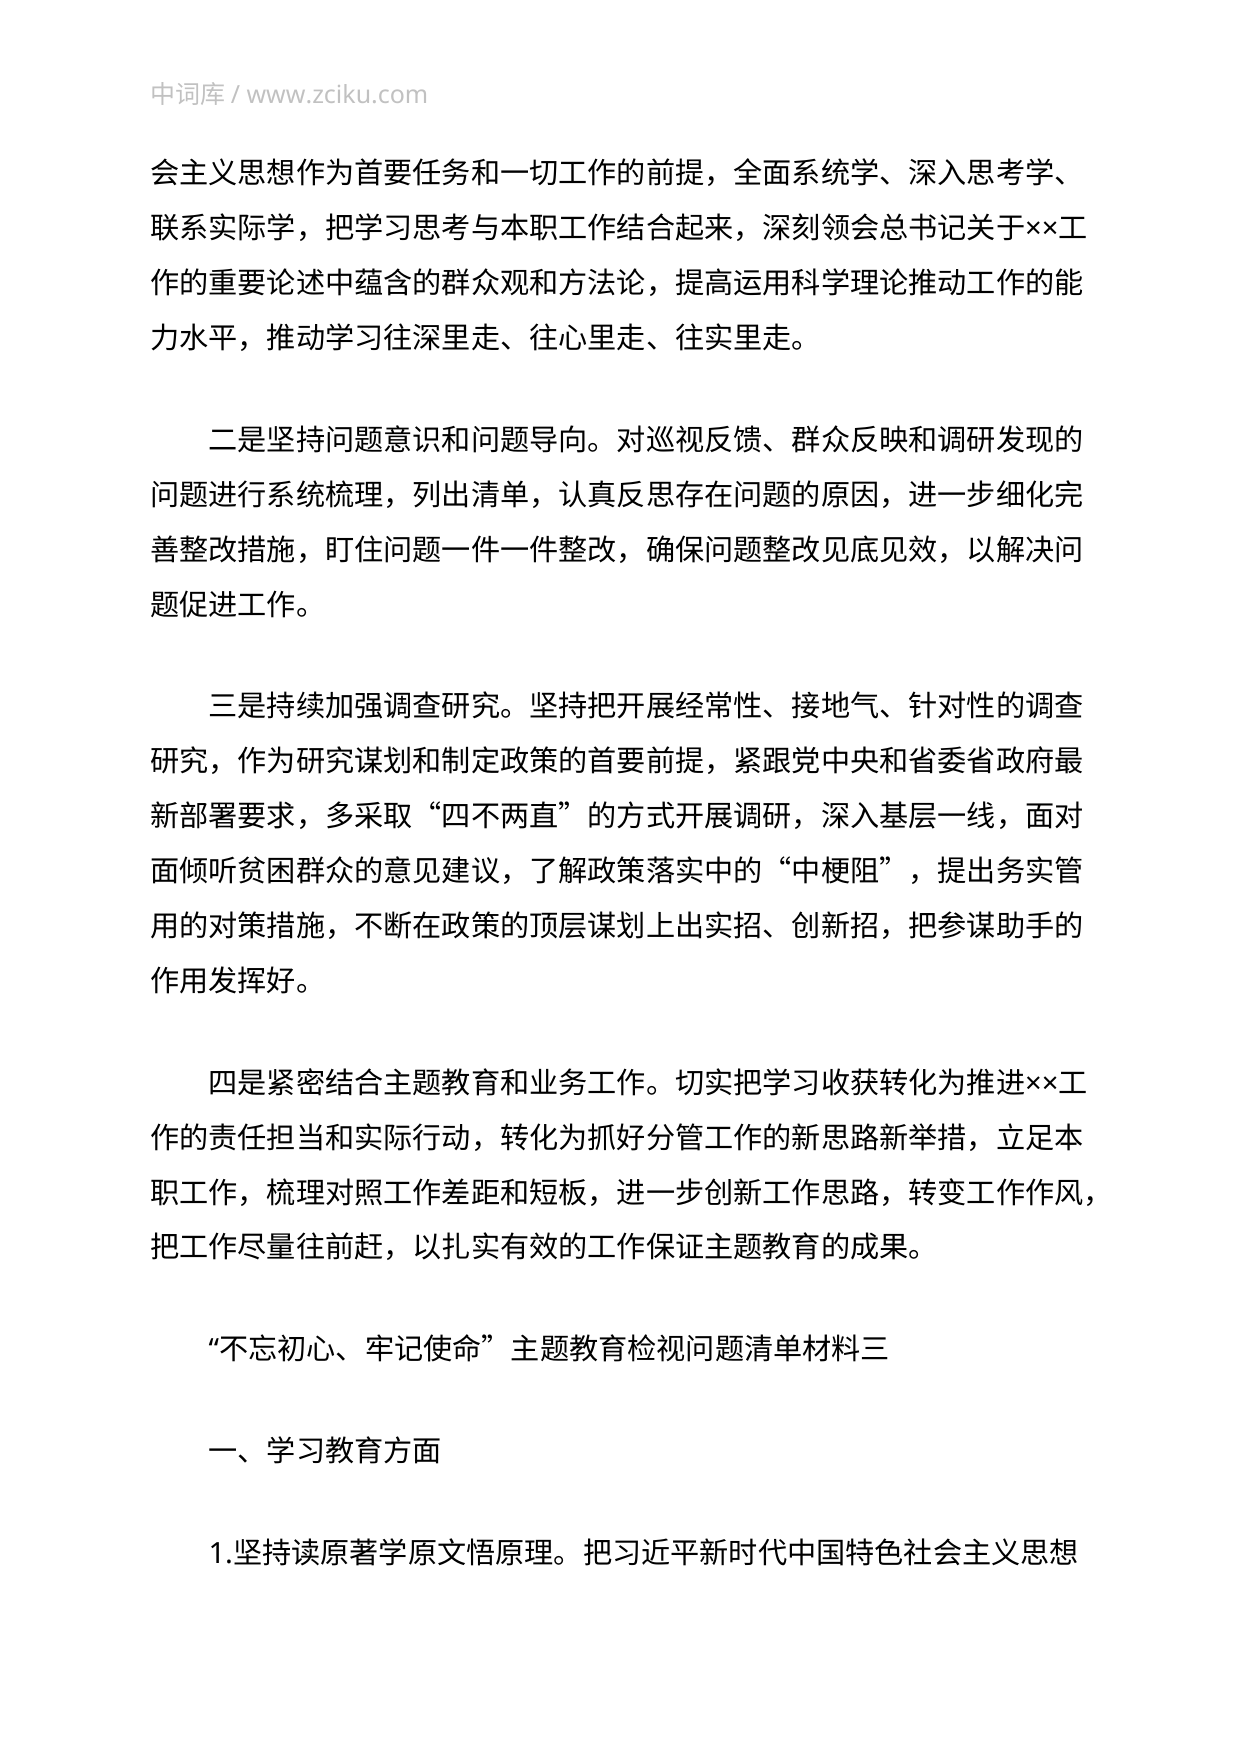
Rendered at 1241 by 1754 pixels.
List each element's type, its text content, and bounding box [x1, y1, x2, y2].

text 二是坚持问题意识和问题导向。对巡视反馈、群众反映和调研发现的问题进行系统梳理，列出清单，认真反思存在问题的原因，进一步细化完善整改措施，盯住问题一件一件整改，确保问题整改见底见效，以解决问题促进工作。 [150, 417, 1090, 623]
text 四是紧密结合主题教育和业务工作。切实把学习收获转化为推进××工作的责任担当和实际行动，转化为抓好分管工作的新思路新举措，立足本职工作，梳理对照工作差距和短板，进一步创新工作思路，转变工作作风，把工作尽量往前赶，以扎实有效的工作保证主题教育的成果。 [150, 1059, 1090, 1266]
text “不忘初心、牢记使命”主题教育检视问题清单材料三 [150, 1326, 1090, 1368]
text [150, 1529, 1090, 1572]
text 三是持续加强调查研究。坚持把开展经常性、接地气、针对性的调查研究，作为研究谋划和制定政策的首要前提，紧跟党中央和省委省政府最新部署要求，多采取“四不两直”的方式开展调研，深入基层一线，面对面倾听贫困群众的意见建议，了解政策落实中的“中梗阻”，提出务实管用的对策措施，不断在政策的顶层谋划上出实招、创新招，把参谋助手的作用发挥好。 [150, 683, 1090, 1000]
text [150, 150, 1090, 357]
text 一、学习教育方面 [150, 1428, 1090, 1470]
